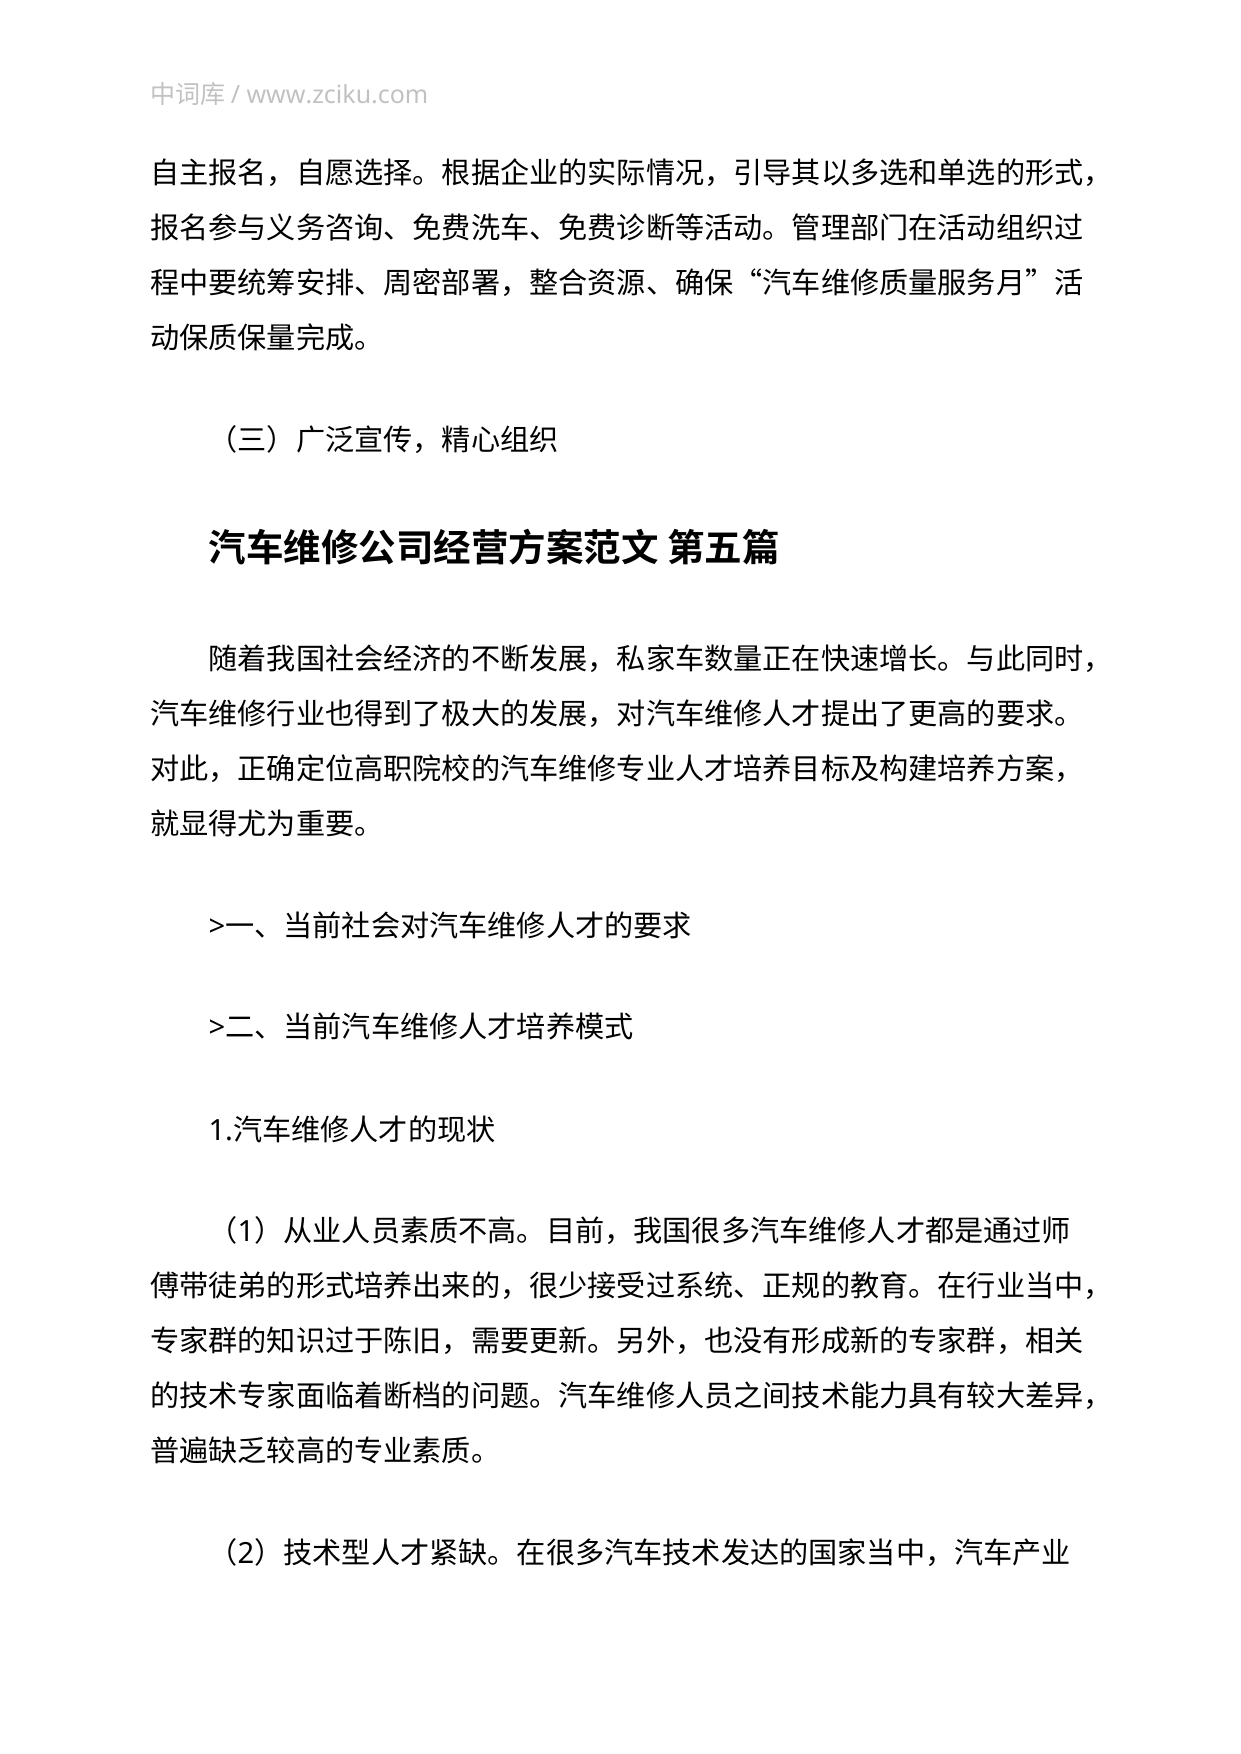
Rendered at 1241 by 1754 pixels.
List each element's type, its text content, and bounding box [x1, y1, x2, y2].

text （1）从业人员素质不高。目前，我国很多汽车维修人才都是通过师傅带徒弟的形式培养出来的，很少接受过系统、正规的教育。在行业当中，专家群的知识过于陈旧，需要更新。另外，也没有形成新的专家群，相关的技术专家面临着断档的问题。汽车维修人员之间技术能力具有较大差异，普遍缺乏较高的专业素质。 [150, 1208, 1090, 1470]
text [150, 150, 1090, 357]
text 汽车维修公司经营方案范文 第五篇 [150, 518, 1090, 572]
text >二、当前汽车维修人才培养模式 [150, 1004, 1090, 1046]
text （三）广泛宣传，精心组织 [150, 416, 1090, 459]
text >一、当前社会对汽车维修人才的要求 [150, 902, 1090, 944]
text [150, 1529, 1090, 1572]
text 随着我国社会经济的不断发展，私家车数量正在快速增长。与此同时，汽车维修行业也得到了极大的发展，对汽车维修人才提出了更高的要求。对此，正确定位高职院校的汽车维修专业人才培养目标及构建培养方案，就显得尤为重要。 [150, 636, 1090, 843]
text 1.汽车维修人才的现状 [150, 1106, 1090, 1148]
